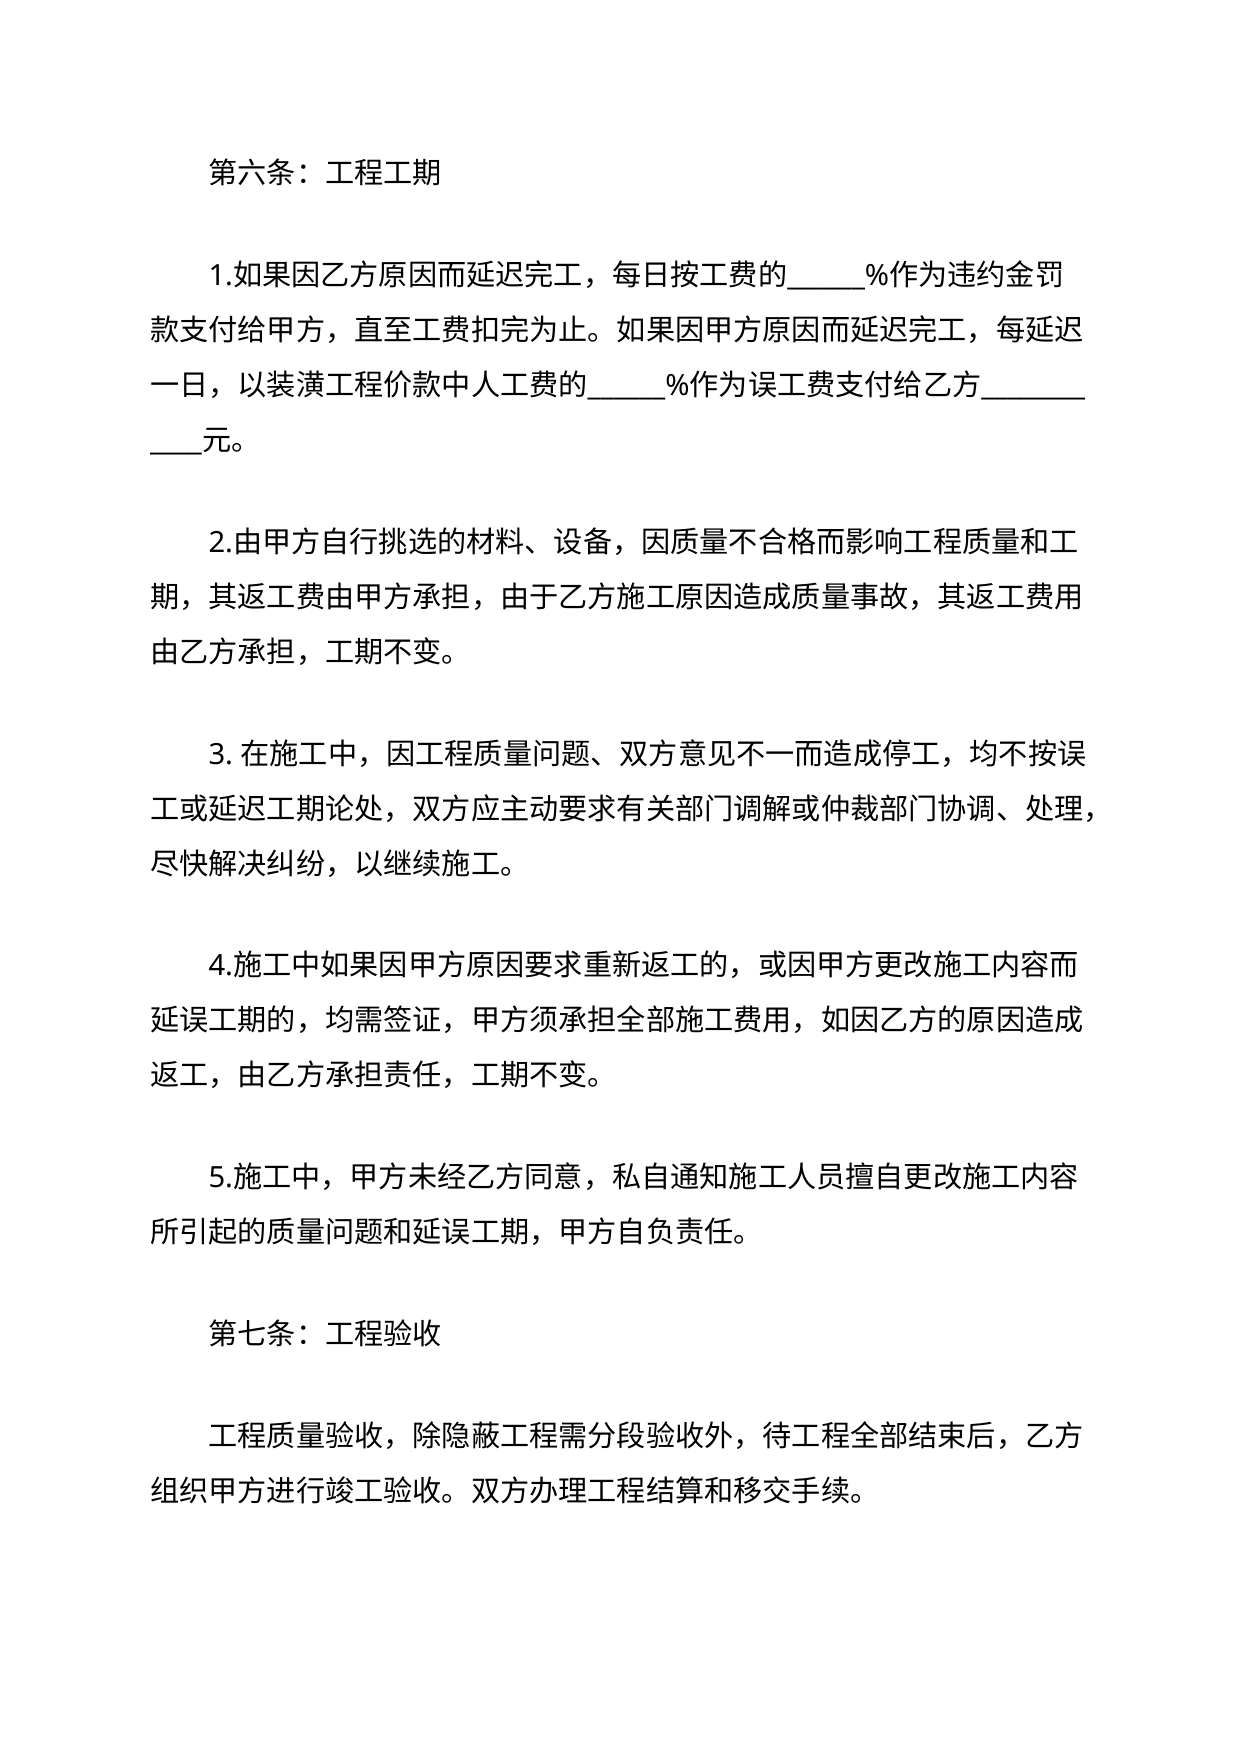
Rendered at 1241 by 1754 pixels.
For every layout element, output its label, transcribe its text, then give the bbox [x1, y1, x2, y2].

text 4.施工中如果因甲方原因要求重新返工的，或因甲方更改施工内容而延误工期的，均需签证，甲方须承担全部施工费用，如因乙方的原因造成返工，由乙方承担责任，工期不变。 [150, 942, 1090, 1094]
text 2.由甲方自行挑选的材料、设备，因质量不合格而影响工程质量和工期，其返工费由甲方承担，由于乙方施工原因造成质量事故，其返工费用由乙方承担，工期不变。 [150, 519, 1090, 671]
text 工程质量验收，除隐蔽工程需分段验收外，待工程全部结束后，乙方组织甲方进行竣工验收。双方办理工程结算和移交手续。 [150, 1412, 1090, 1509]
text 3. 在施工中，因工程质量问题、双方意见不一而造成停工，均不按误工或延迟工期论处，双方应主动要求有关部门调解或仲裁部门协调、处理，尽快解决纠纷，以继续施工。 [150, 730, 1090, 882]
text 5.施工中，甲方未经乙方同意，私自通知施工人员擅自更改施工内容所引起的质量问题和延误工期，甲方自负责任。 [150, 1154, 1090, 1251]
text 第六条：工程工期 [150, 150, 1090, 192]
text 第七条：工程验收 [150, 1310, 1090, 1353]
text 1.如果因乙方原因而延迟完工，每日按工费的______%作为违约金罚款支付给甲方，直至工费扣完为止。如果因甲方原因而延迟完工，每延迟一日，以装潢工程价款中人工费的______%作为误工费支付给乙方____________元。 [150, 252, 1090, 459]
